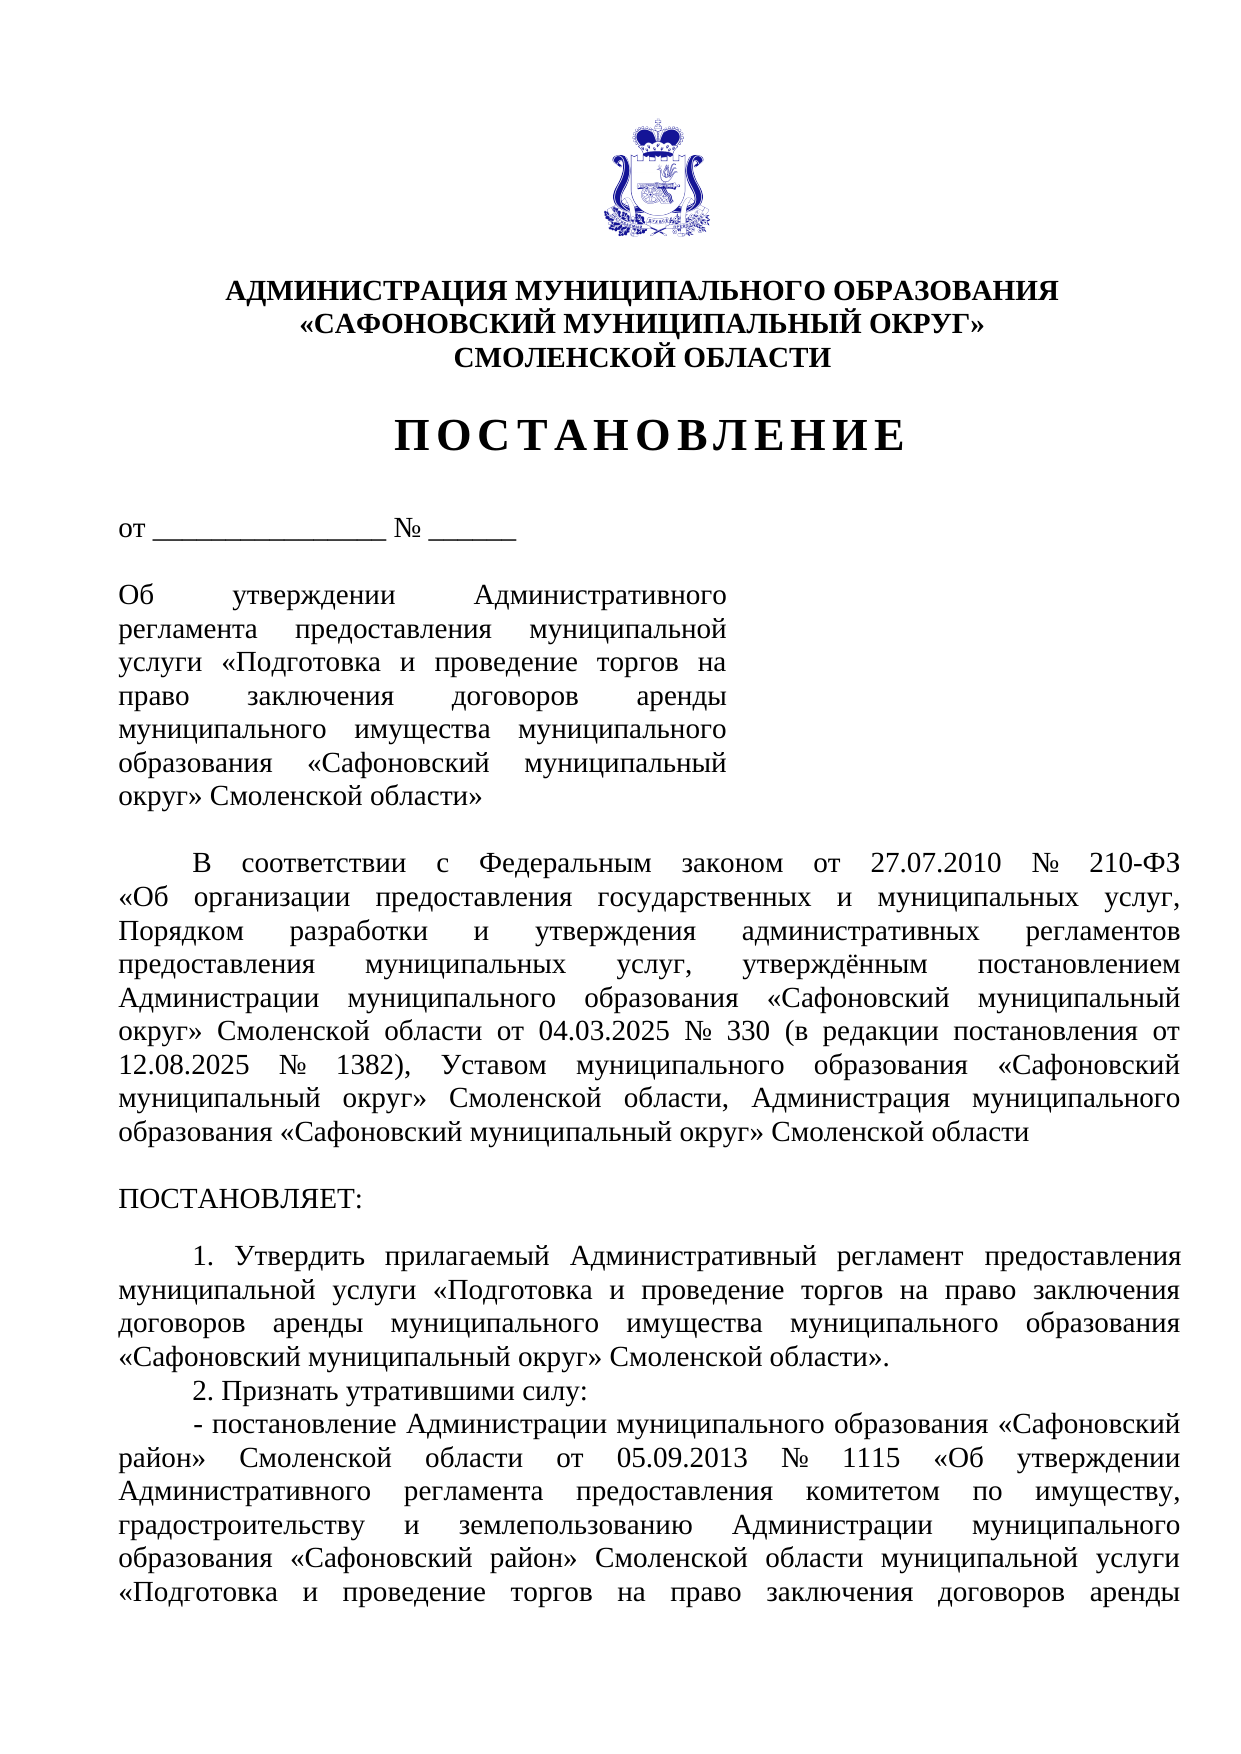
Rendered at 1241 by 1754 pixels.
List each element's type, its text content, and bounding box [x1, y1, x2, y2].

table_header Об утверждении Административного регламента предоставления муниципальной услуги «Подготовка и проведение торгов на право заключения договоров аренды муниципального имущества муниципального образования «Сафоновский муниципальный округ» Смоленской области» [107, 577, 738, 846]
text В соответствии с Федеральным законом от 27.07.2010 № 210-ФЗ «Об организации предоставления государственных и муниципальных услуг, Порядком разработки и утверждения административных регламентов предоставления муниципальных услуг, утверждённым постановлением Администрации муниципального образования «Сафоновский муниципальный округ» Смоленской области от 04.03.2025 № 330 (в редакции постановления от 12.08.2025 № 1382), Уставом муниципального образования «Сафоновский муниципальный округ» Смоленской области, Администрация муниципального образования «Сафоновский муниципальный округ» Смоленской области [118, 846, 1181, 1147]
text 1. Утвердить прилагаемый Административный регламент предоставления муниципальной услуги «Подготовка и проведение торгов на право заключения договоров аренды муниципального имущества муниципального образования «Сафоновский муниципальный округ» Смоленской области». [118, 1238, 1181, 1373]
text ПОСТАНОВЛЯЕТ: [118, 1181, 1181, 1214]
text «САФОНОВСКИЙ МУНИЦИПАЛЬНЫЙ ОКРУГ» [103, 306, 1181, 340]
text АДМИНИСТРАЦИЯ МУНИЦИПАЛЬНОГО ОБРАЗОВАНИЯ [103, 273, 1181, 306]
text ПОСТАНОВЛЕНИЕ [118, 407, 1181, 460]
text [118, 1373, 1181, 1607]
text от ________________ № ______ [118, 510, 1181, 544]
text СМОЛЕНСКОЙ ОБЛАСТИ [103, 340, 1181, 373]
